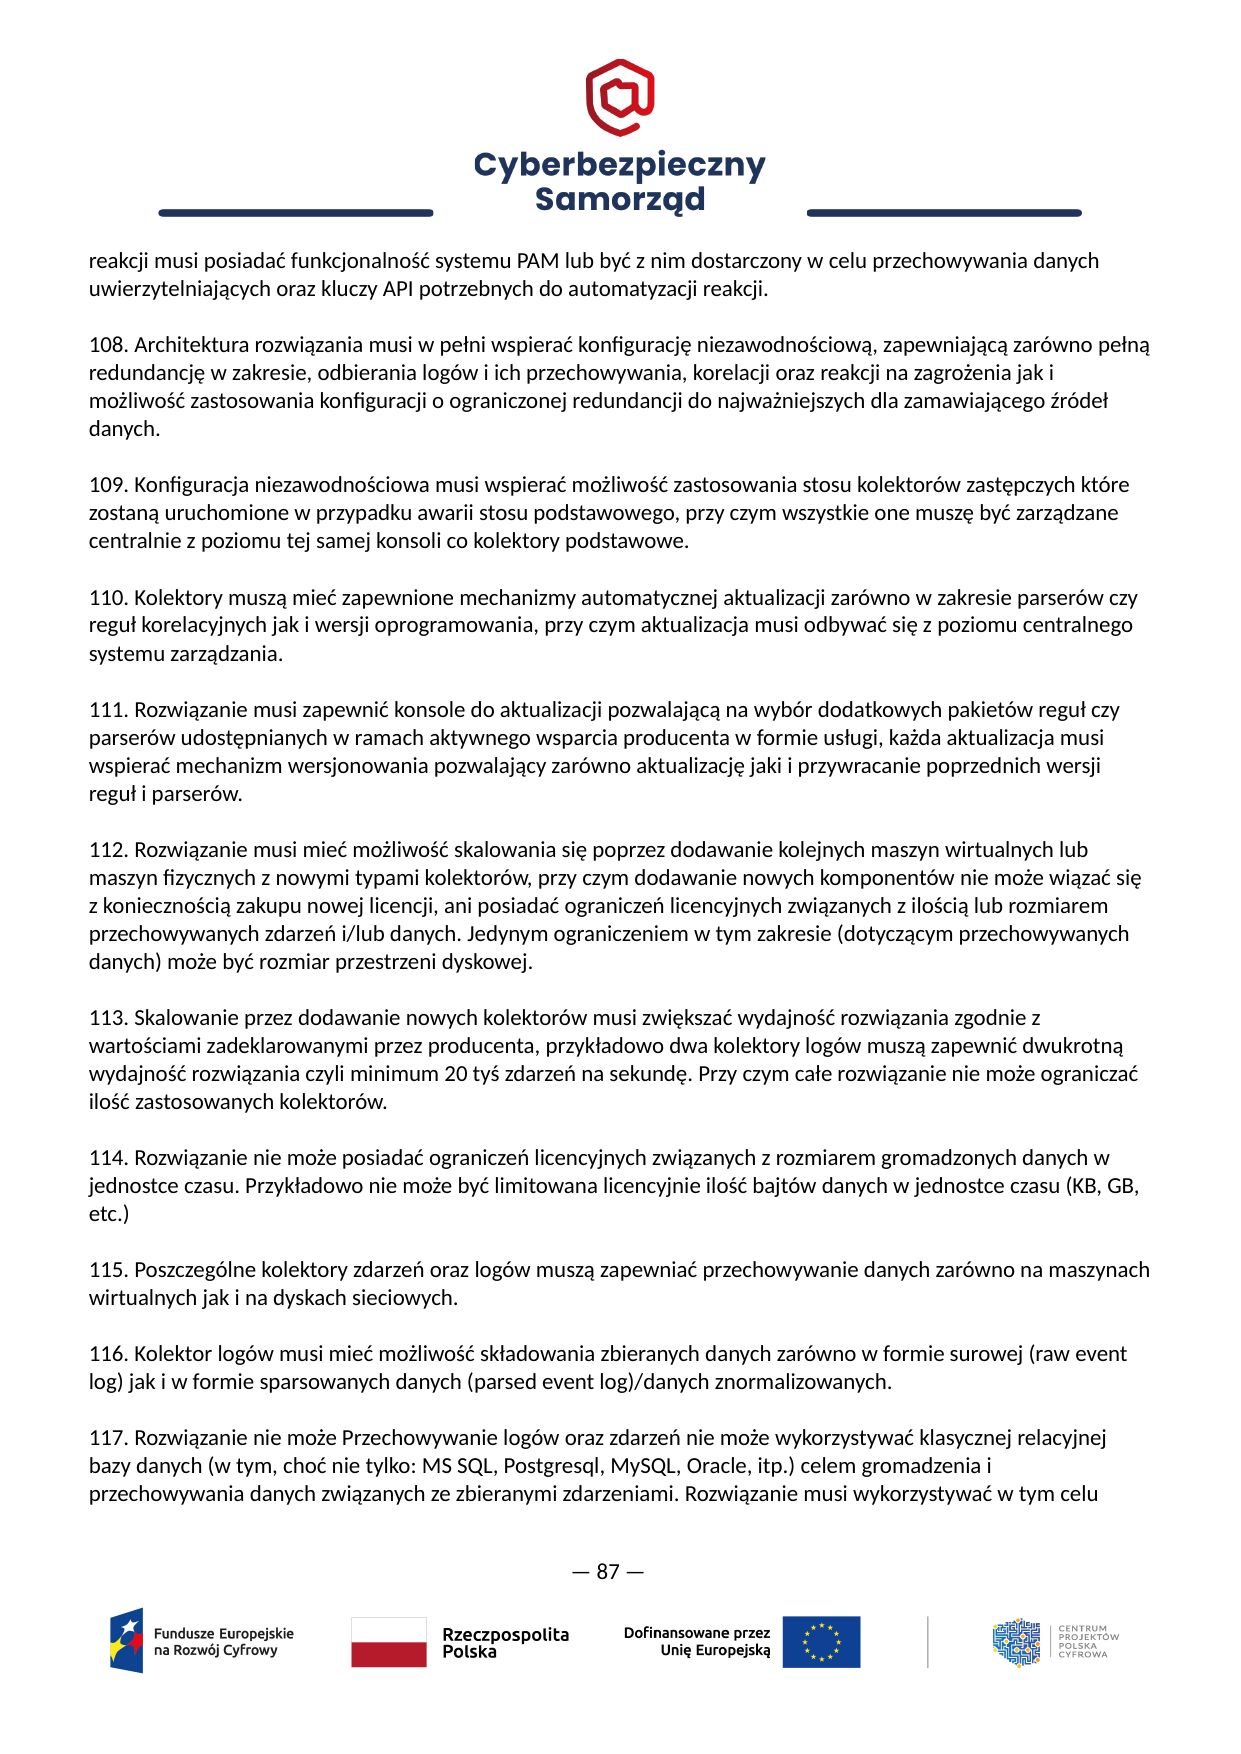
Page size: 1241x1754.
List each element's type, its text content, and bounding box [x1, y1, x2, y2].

picture [158, 209, 434, 217]
text 109. Konfiguracja niezawodnościowa musi wspierać możliwość zastosowania stosu kolektorów zastępczych które zostaną uruchomione w przypadku awarii stosu podstawowego, przy czym wszystkie one muszę być zarządzane centralnie z poziomu tej samej konsoli co kolektory podstawowe. [88, 471, 1152, 554]
text 112. Rozwiązanie musi mieć możliwość skalowania się poprzez dodawanie kolejnych maszyn wirtualnych lub maszyn fizycznych z nowymi typami kolektorów, przy czym dodawanie nowych komponentów nie może wiązać się z koniecznością zakupu nowej licencji, ani posiadać ograniczeń licencyjnych związanych z ilością lub rozmiarem przechowywanych zdarzeń i/lub danych. Jedynym ograniczeniem w tym zakresie (dotyczącym przechowywanych danych) może być rozmiar przestrzeni dyskowej. [88, 835, 1152, 975]
text 110. Kolektory muszą mieć zapewnione mechanizmy automatycznej aktualizacji zarówno w zakresie parserów czy reguł korelacyjnych jak i wersji oprogramowania, przy czym aktualizacja musi odbywać się z poziomu centralnego systemu zarządzania. [88, 583, 1152, 667]
text 111. Rozwiązanie musi zapewnić konsole do aktualizacji pozwalającą na wybór dodatkowych pakietów reguł czy parserów udostępnianych w ramach aktywnego wsparcia producenta w formie usługi, każda aktualizacja musi wspierać mechanizm wersjonowania pozwalający zarówno aktualizację jaki i przywracanie poprzednich wersji reguł i parserów. [88, 695, 1152, 807]
picture [88, 1585, 1152, 1695]
picture [807, 209, 1082, 217]
text 115. Poszczególne kolektory zdarzeń oraz logów muszą zapewniać przechowywanie danych zarówno na maszynach wirtualnych jak i na dyskach sieciowych. [88, 1255, 1152, 1311]
text 113. Skalowanie przez dodawanie nowych kolektorów musi zwiększać wydajność rozwiązania zgodnie z wartościami zadeklarowanymi przez producenta, przykładowo dwa kolektory logów muszą zapewnić dwukrotną wydajność rozwiązania czyli minimum 20 tyś zdarzeń na sekundę. Przy czym całe rozwiązanie nie może ograniczać ilość zastosowanych kolektorów. [88, 1003, 1152, 1115]
picture [474, 59, 766, 217]
text 114. Rozwiązanie nie może posiadać ograniczeń licencyjnych związanych z rozmiarem gromadzonych danych w jednostce czasu. Przykładowo nie może być limitowana licencyjnie ilość bajtów danych w jednostce czasu (KB, GB, etc.) [88, 1143, 1152, 1227]
text 116. Kolektor logów musi mieć możliwość składowania zbieranych danych zarówno w formie surowej (raw event log) jak i w formie sparsowanych danych (parsed event log)/danych znormalizowanych. [88, 1339, 1152, 1395]
text 108. Architektura rozwiązania musi w pełni wspierać konfigurację niezawodnościową, zapewniającą zarówno pełną redundancję w zakresie, odbierania logów i ich przechowywania, korelacji oraz reakcji na zagrożenia jak i możliwość zastosowania konfiguracji o ograniczonej redundancji do najważniejszych dla zamawiającego źródeł danych. [88, 330, 1152, 442]
